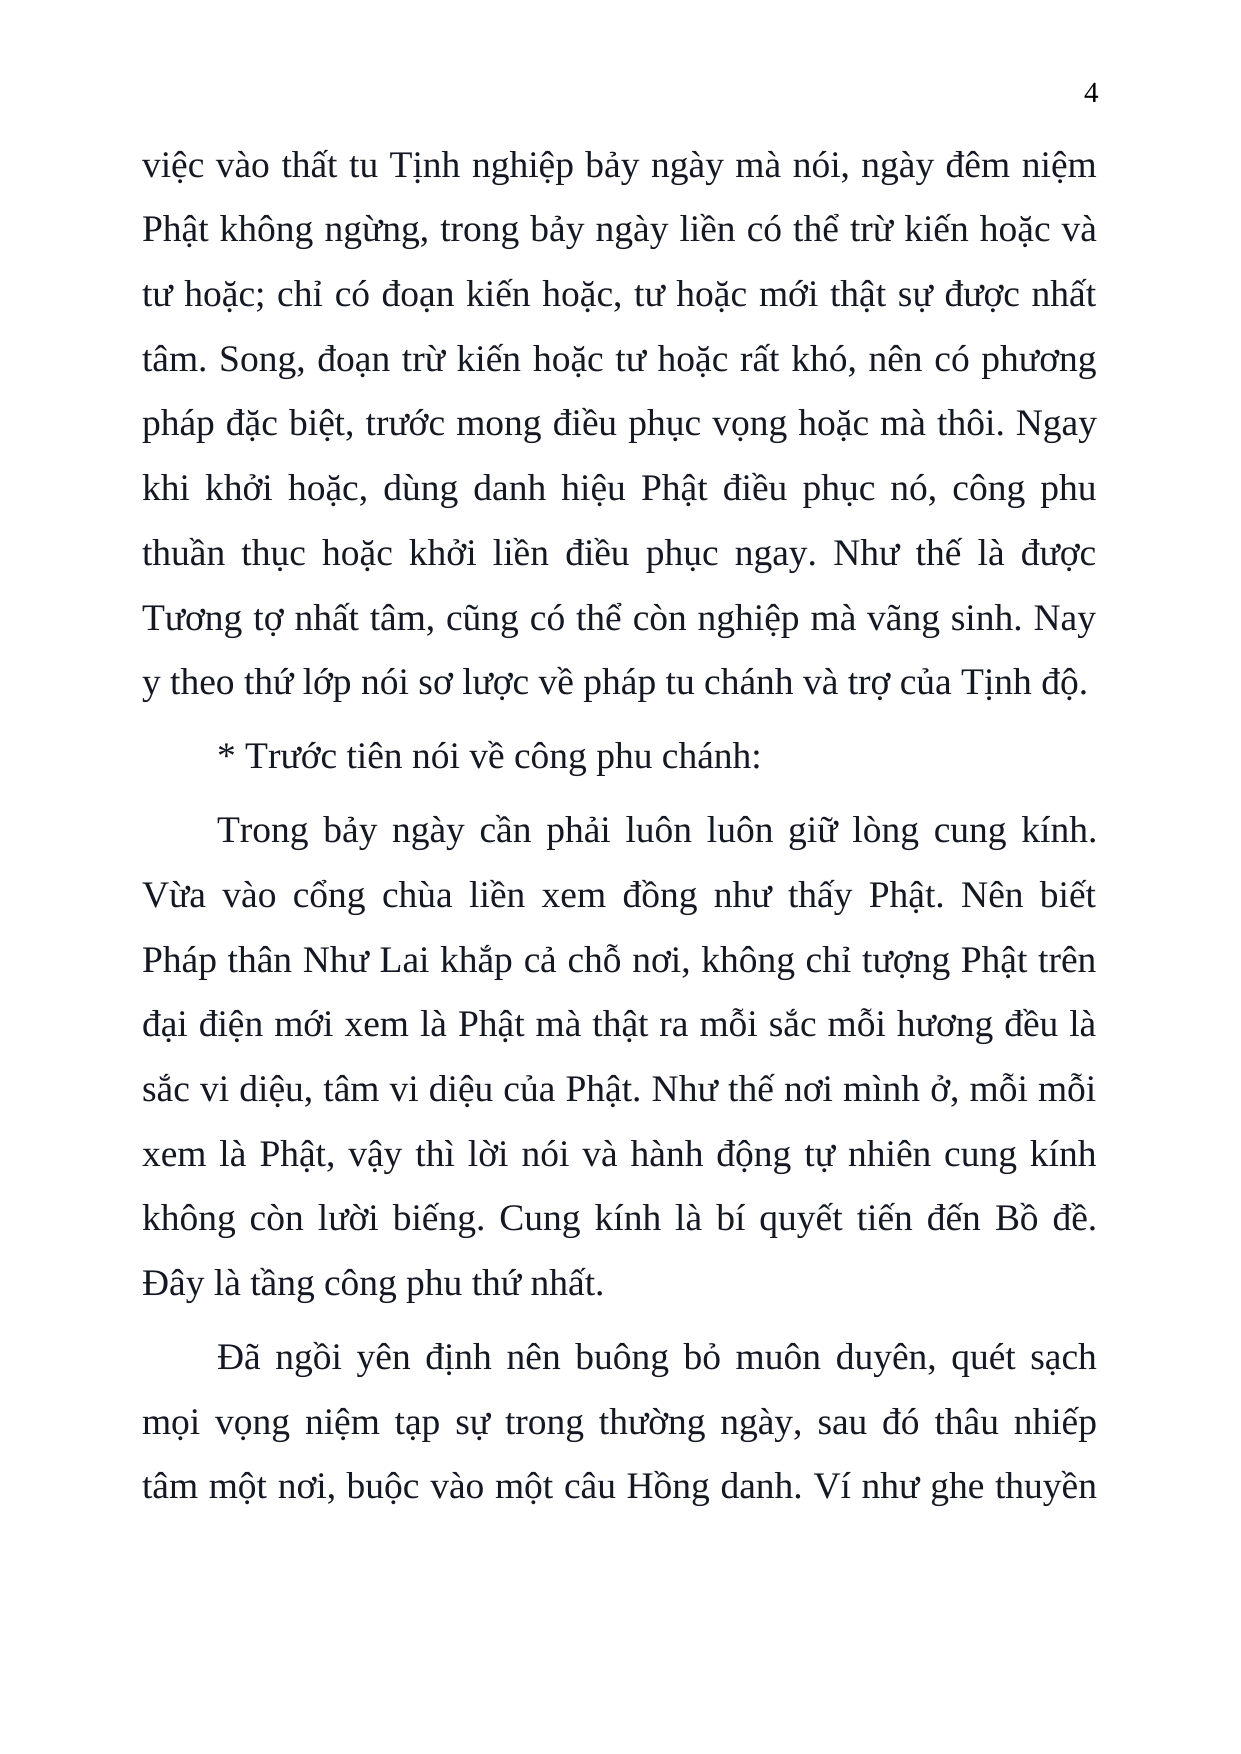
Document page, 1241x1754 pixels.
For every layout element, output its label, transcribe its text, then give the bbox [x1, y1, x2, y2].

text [142, 1334, 1098, 1507]
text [142, 142, 1098, 703]
text Trong bảy ngày cần phải luôn luôn giữ lòng cung kính. Vừa vào cổng chùa liền xem đồng như thấy Phật. Nên biết Pháp thân Như Lai khắp cả chỗ nơi, không chỉ tượng Phật trên đại điện mới xem là Phật mà thật ra mỗi sắc mỗi hương đều là sắc vi diệu, tâm vi diệu của Phật. Như thế nơi mình ở, mỗi mỗi xem là Phật, vậy thì lời nói và hành động tự nhiên cung kính không còn lười biếng. Cung kính là bí quyết tiến đến Bồ đề. Đây là tầng công phu thứ nhất. [142, 808, 1098, 1304]
text * Trước tiên nói về công phu chánh: [142, 734, 1098, 777]
